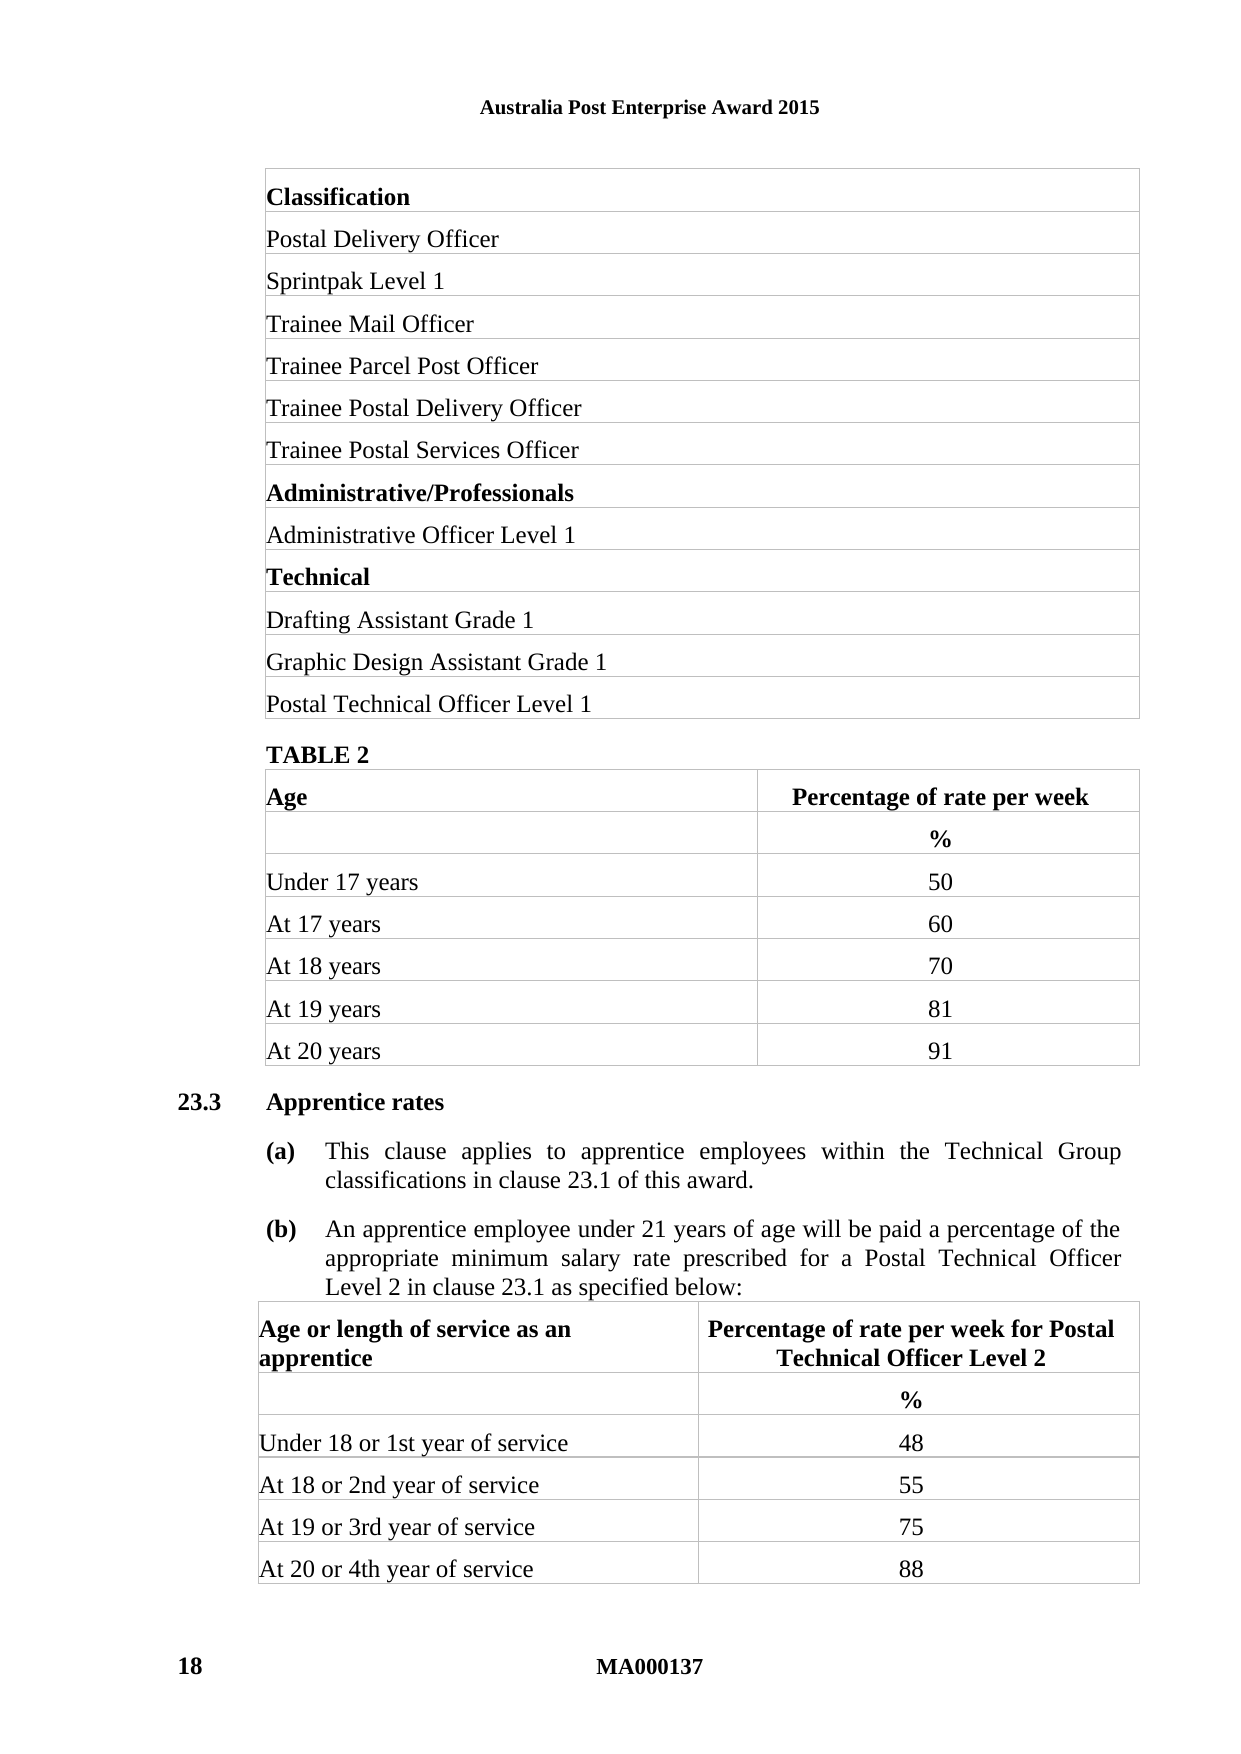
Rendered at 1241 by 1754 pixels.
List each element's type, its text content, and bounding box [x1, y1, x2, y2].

table_cell Technical [266, 550, 1139, 591]
table_cell At 18 years [266, 939, 757, 980]
table_cell 81 [758, 981, 1139, 1022]
table_cell 48 [699, 1415, 1139, 1456]
table_cell 55 [699, 1458, 1139, 1499]
table_cell Trainee Mail Officer [266, 296, 1139, 337]
table_cell At 19 or 3rd year of service [259, 1500, 698, 1541]
table_cell Postal Delivery Officer [266, 212, 1139, 253]
table_header Percentage of rate per week for Postal Technical Officer Level 2 [699, 1302, 1139, 1372]
table_cell Trainee Postal Services Officer [266, 423, 1139, 464]
table_cell At 20 or 4th year of service [259, 1542, 698, 1583]
table_cell 91 [758, 1024, 1139, 1065]
table_cell Sprintpak Level 1 [266, 254, 1139, 295]
table_cell Trainee Parcel Post Officer [266, 339, 1139, 380]
table_cell [266, 812, 757, 853]
table_cell At 19 years [266, 981, 757, 1022]
table_cell [259, 1373, 698, 1414]
text This clause applies to apprentice employees within the Technical Group classifications in clause 23.1 of this award. [266, 1136, 1122, 1194]
table_cell 50 [758, 854, 1139, 896]
table_header Age [266, 770, 757, 811]
table_cell Administrative Officer Level 1 [266, 508, 1139, 549]
table_cell Trainee Postal Delivery Officer [266, 381, 1139, 422]
table_cell Under 18 or 1st year of service [259, 1415, 698, 1456]
table_cell Under 17 years [266, 854, 757, 896]
table_header Percentage of rate per week [758, 770, 1139, 811]
table_cell % [699, 1373, 1139, 1414]
table_cell Drafting Assistant Grade 1 [266, 592, 1139, 633]
table_header Age or length of service as an apprentice [259, 1302, 698, 1372]
text TABLE 2 [266, 740, 1122, 769]
table_cell 88 [699, 1542, 1139, 1583]
table_cell 60 [758, 897, 1139, 938]
table_cell At 17 years [266, 897, 757, 938]
table_cell 75 [699, 1500, 1139, 1541]
text Apprentice rates [177, 1087, 1122, 1115]
table_cell Postal Technical Officer Level 1 [266, 677, 1139, 718]
table_cell Graphic Design Assistant Grade 1 [266, 635, 1139, 676]
table_cell At 18 or 2nd year of service [259, 1458, 698, 1499]
table_cell Administrative/Professionals [266, 465, 1139, 507]
text An apprentice employee under 21 years of age will be paid a percentage of the appropriate minimum salary rate prescribed for a Postal Technical Officer Level 2 in clause 23.1 as specified below: [266, 1214, 1122, 1301]
table_cell 70 [758, 939, 1139, 980]
table_header Classification [266, 169, 1139, 211]
table_cell At 20 years [266, 1024, 757, 1065]
table_cell % [758, 812, 1139, 853]
